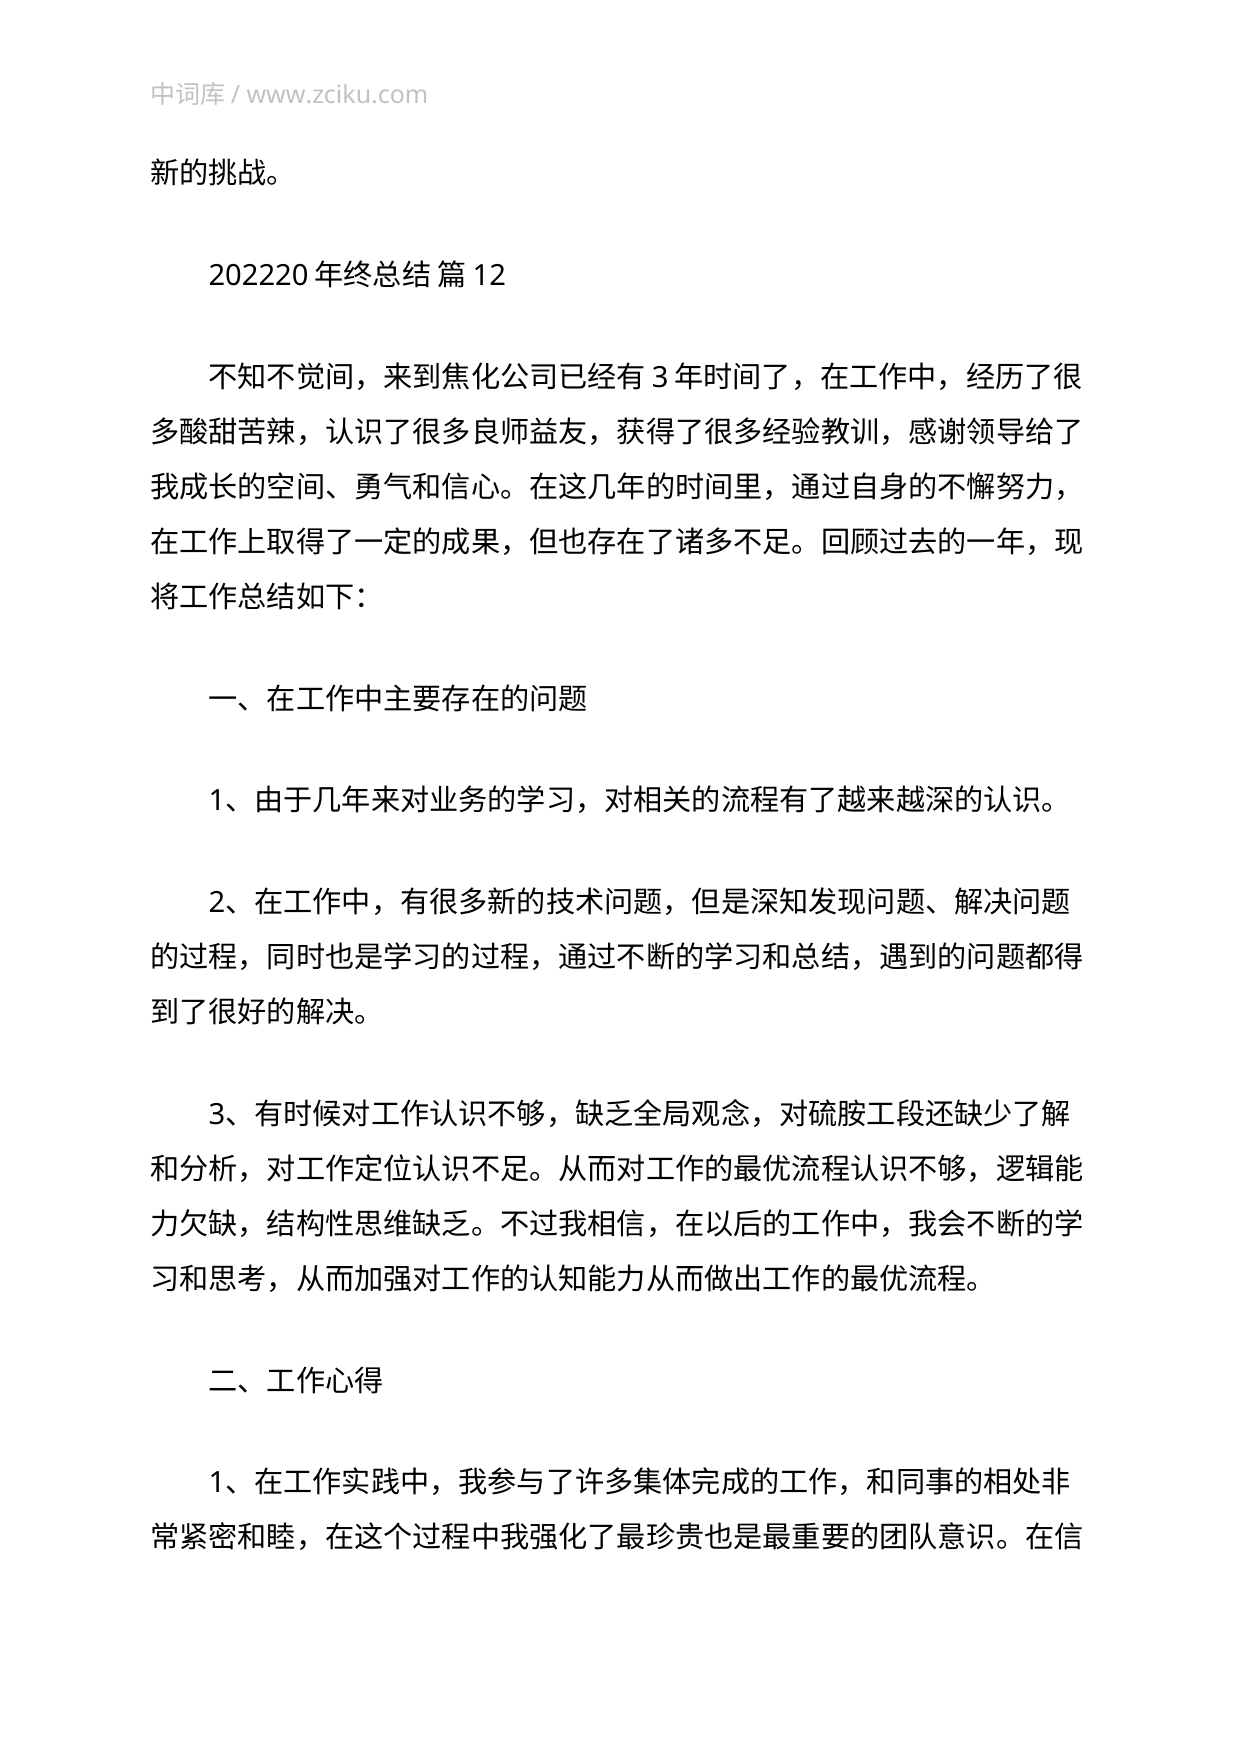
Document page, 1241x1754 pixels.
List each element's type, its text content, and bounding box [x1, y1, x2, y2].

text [150, 150, 1090, 192]
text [150, 1459, 1090, 1556]
text 二、工作心得 [150, 1357, 1090, 1399]
text 3、有时候对工作认识不够，缺乏全局观念，对硫胺工段还缺少了解和分析，对工作定位认识不足。从而对工作的最优流程认识不够，逻辑能力欠缺，结构性思维缺乏。不过我相信，在以后的工作中，我会不断的学习和思考，从而加强对工作的认知能力从而做出工作的最优流程。 [150, 1091, 1090, 1298]
text 不知不觉间，来到焦化公司已经有3年时间了，在工作中，经历了很多酸甜苦辣，认识了很多良师益友，获得了很多经验教训，感谢领导给了我成长的空间、勇气和信心。在这几年的时间里，通过自身的不懈努力，在工作上取得了一定的成果，但也存在了诸多不足。回顾过去的一年，现将工作总结如下： [150, 354, 1090, 616]
text 202220年终总结 篇12 [150, 252, 1090, 294]
text 2、在工作中，有很多新的技术问题，但是深知发现问题、解决问题的过程，同时也是学习的过程，通过不断的学习和总结，遇到的问题都得到了很好的解决。 [150, 879, 1090, 1031]
text 1、由于几年来对业务的学习，对相关的流程有了越来越深的认识。 [150, 777, 1090, 819]
text 一、在工作中主要存在的问题 [150, 675, 1090, 717]
